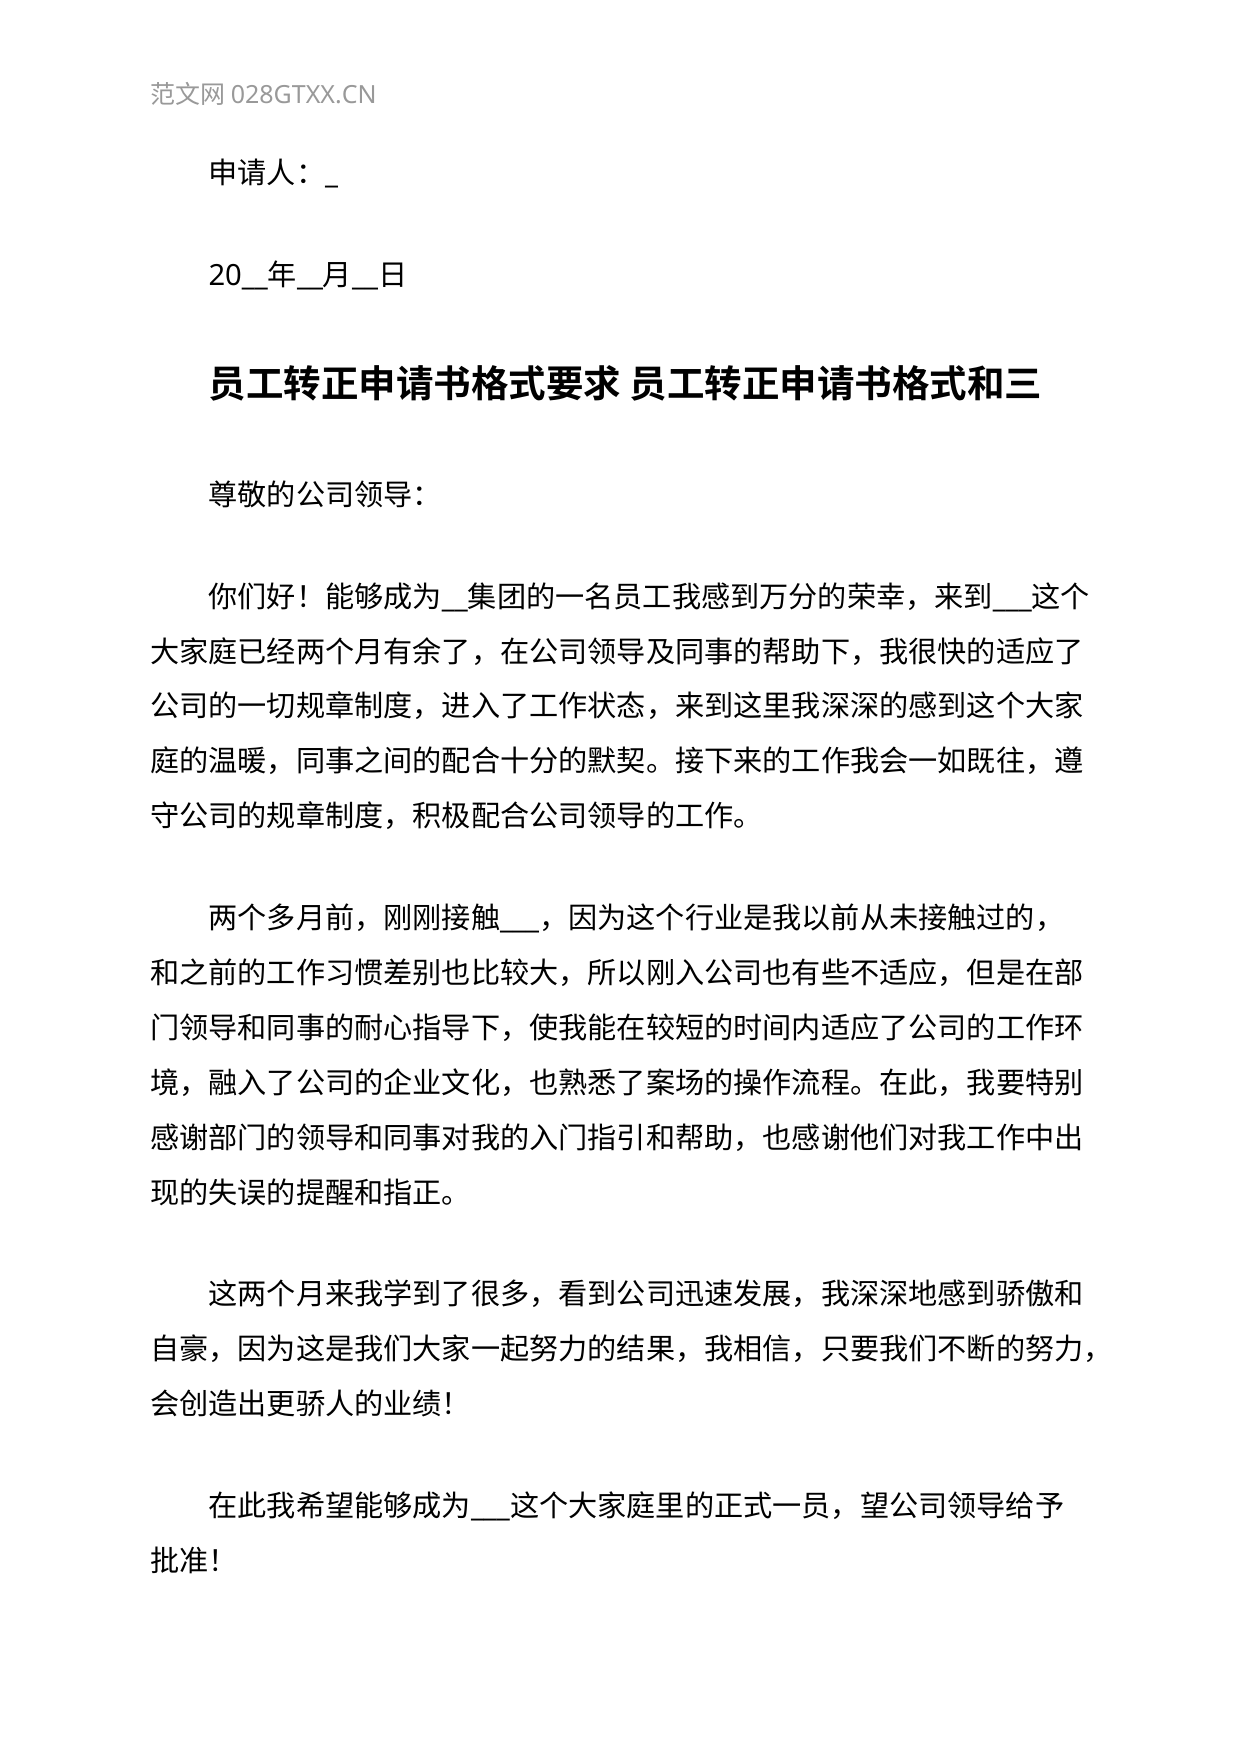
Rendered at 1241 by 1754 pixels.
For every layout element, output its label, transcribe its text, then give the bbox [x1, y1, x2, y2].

text 在此我希望能够成为___这个大家庭里的正式一员，望公司领导给予批准！ [150, 1482, 1090, 1580]
text 尊敬的公司领导： [150, 471, 1090, 514]
text 你们好！能够成为__集团的一名员工我感到万分的荣幸，来到___这个大家庭已经两个月有余了，在公司领导及同事的帮助下，我很快的适应了公司的一切规章制度，进入了工作状态，来到这里我深深的感到这个大家庭的温暖，同事之间的配合十分的默契。接下来的工作我会一如既往，遵守公司的规章制度，积极配合公司领导的工作。 [150, 573, 1090, 835]
text 两个多月前，刚刚接触___，因为这个行业是我以前从未接触过的，和之前的工作习惯差别也比较大，所以刚入公司也有些不适应，但是在部门领导和同事的耐心指导下，使我能在较短的时间内适应了公司的工作环境，融入了公司的企业文化，也熟悉了案场的操作流程。在此，我要特别感谢部门的领导和同事对我的入门指引和帮助，也感谢他们对我工作中出现的失误的提醒和指正。 [150, 894, 1090, 1211]
text 申请人：_ [150, 150, 1090, 192]
text 这两个月来我学到了很多，看到公司迅速发展，我深深地感到骄傲和自豪，因为这是我们大家一起努力的结果，我相信，只要我们不断的努力，会创造出更骄人的业绩！ [150, 1271, 1090, 1423]
text 20__年__月__日 [150, 252, 1090, 294]
text 员工转正申请书格式要求 员工转正申请书格式和三 [150, 354, 1090, 408]
